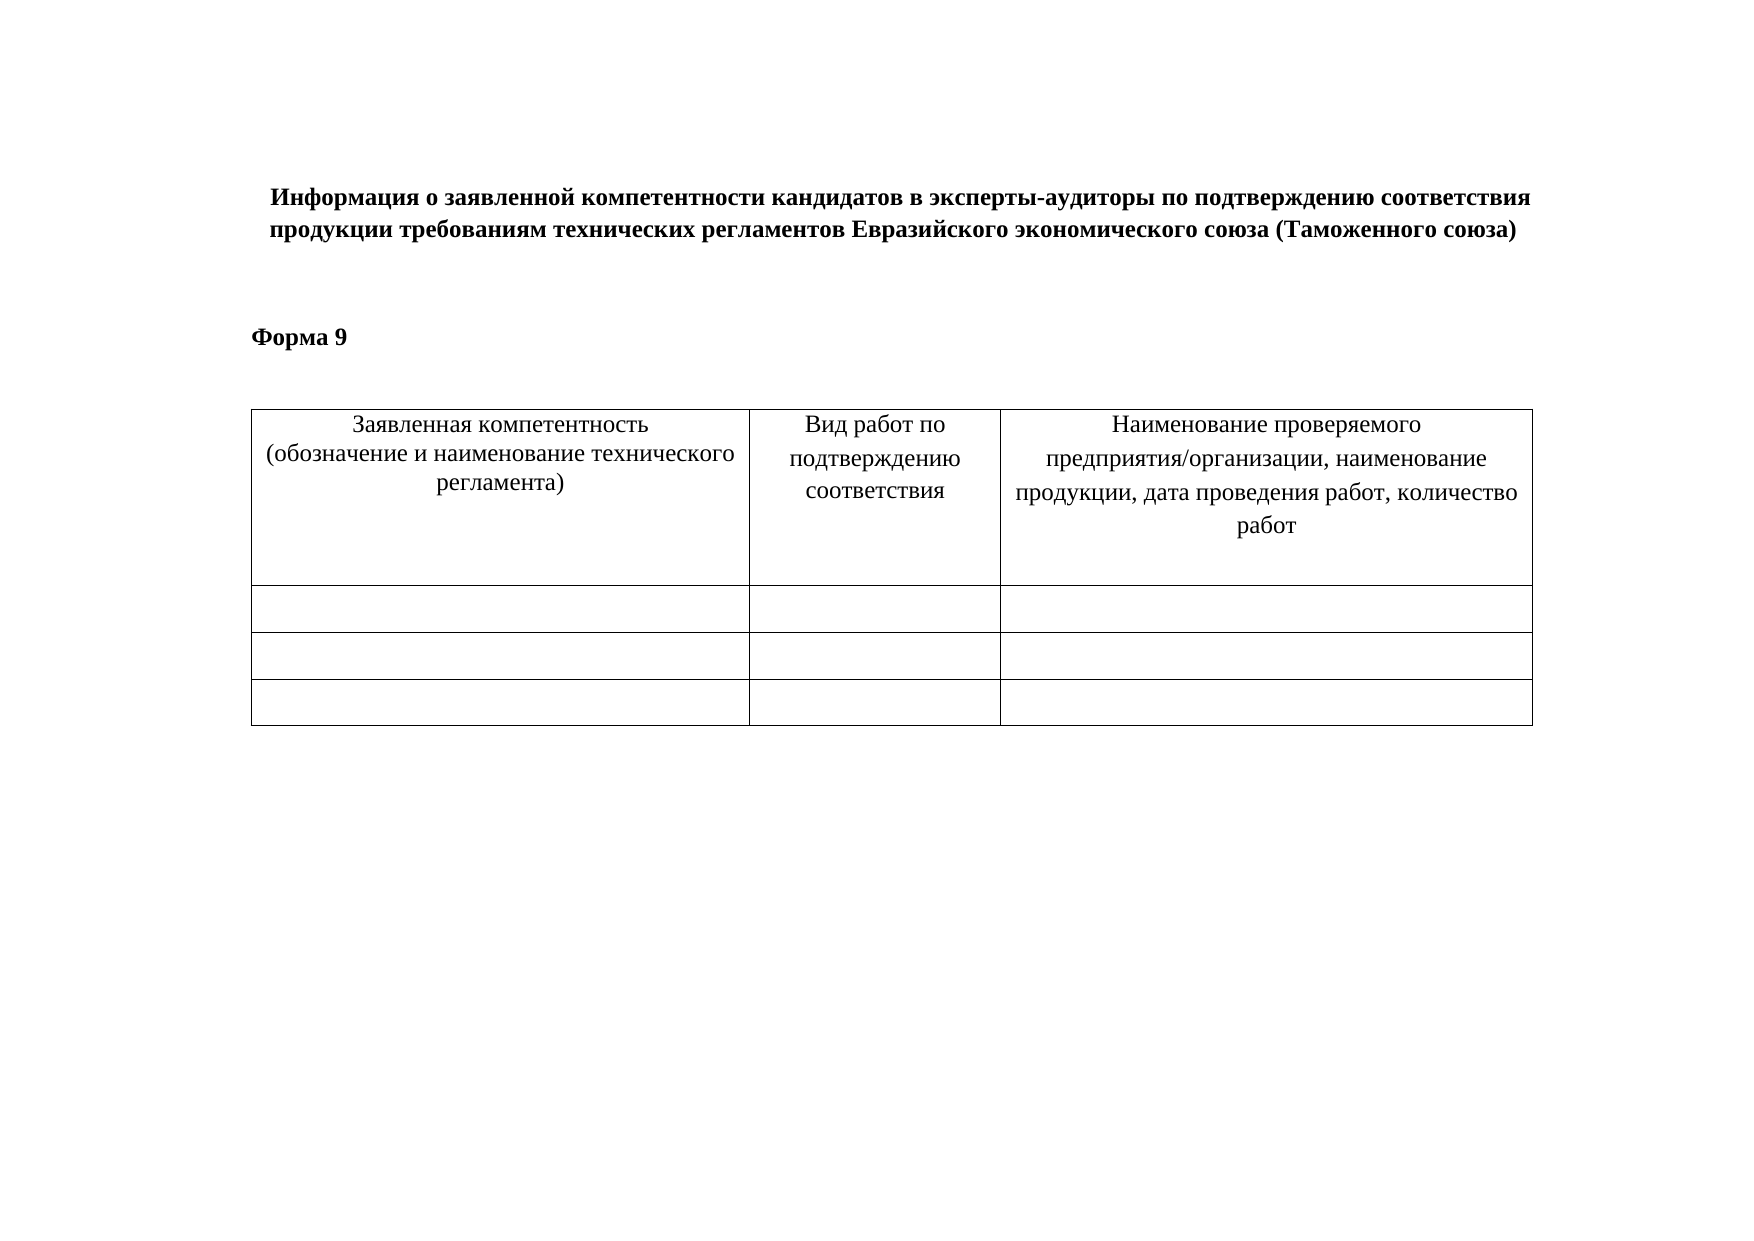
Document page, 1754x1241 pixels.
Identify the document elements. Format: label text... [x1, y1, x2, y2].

text Информация о заявленной компетентности кандидатов в эксперты-аудиторы по подтверждению соответствия продукции требованиям технических регламентов Евразийского экономического союза (Таможенного союза) [236, 182, 1550, 243]
table_cell [1001, 586, 1532, 632]
table_cell [1001, 633, 1532, 678]
table_cell [252, 586, 749, 632]
text Форма 9 [118, 322, 1550, 351]
table_cell [252, 680, 749, 725]
table_cell [750, 633, 1000, 678]
table_cell [1001, 680, 1532, 725]
table_cell [750, 586, 1000, 632]
table_header Заявленная компетентность (обозначение и наименование технического регламента) [252, 410, 749, 585]
table_cell [750, 680, 1000, 725]
table_header Наименование проверяемого предприятия/организации, наименование продукции, дата проведения работ, количество работ [1001, 410, 1532, 585]
table_cell [252, 633, 749, 678]
table_header Вид работ по подтверждению соответствия [750, 410, 1000, 585]
